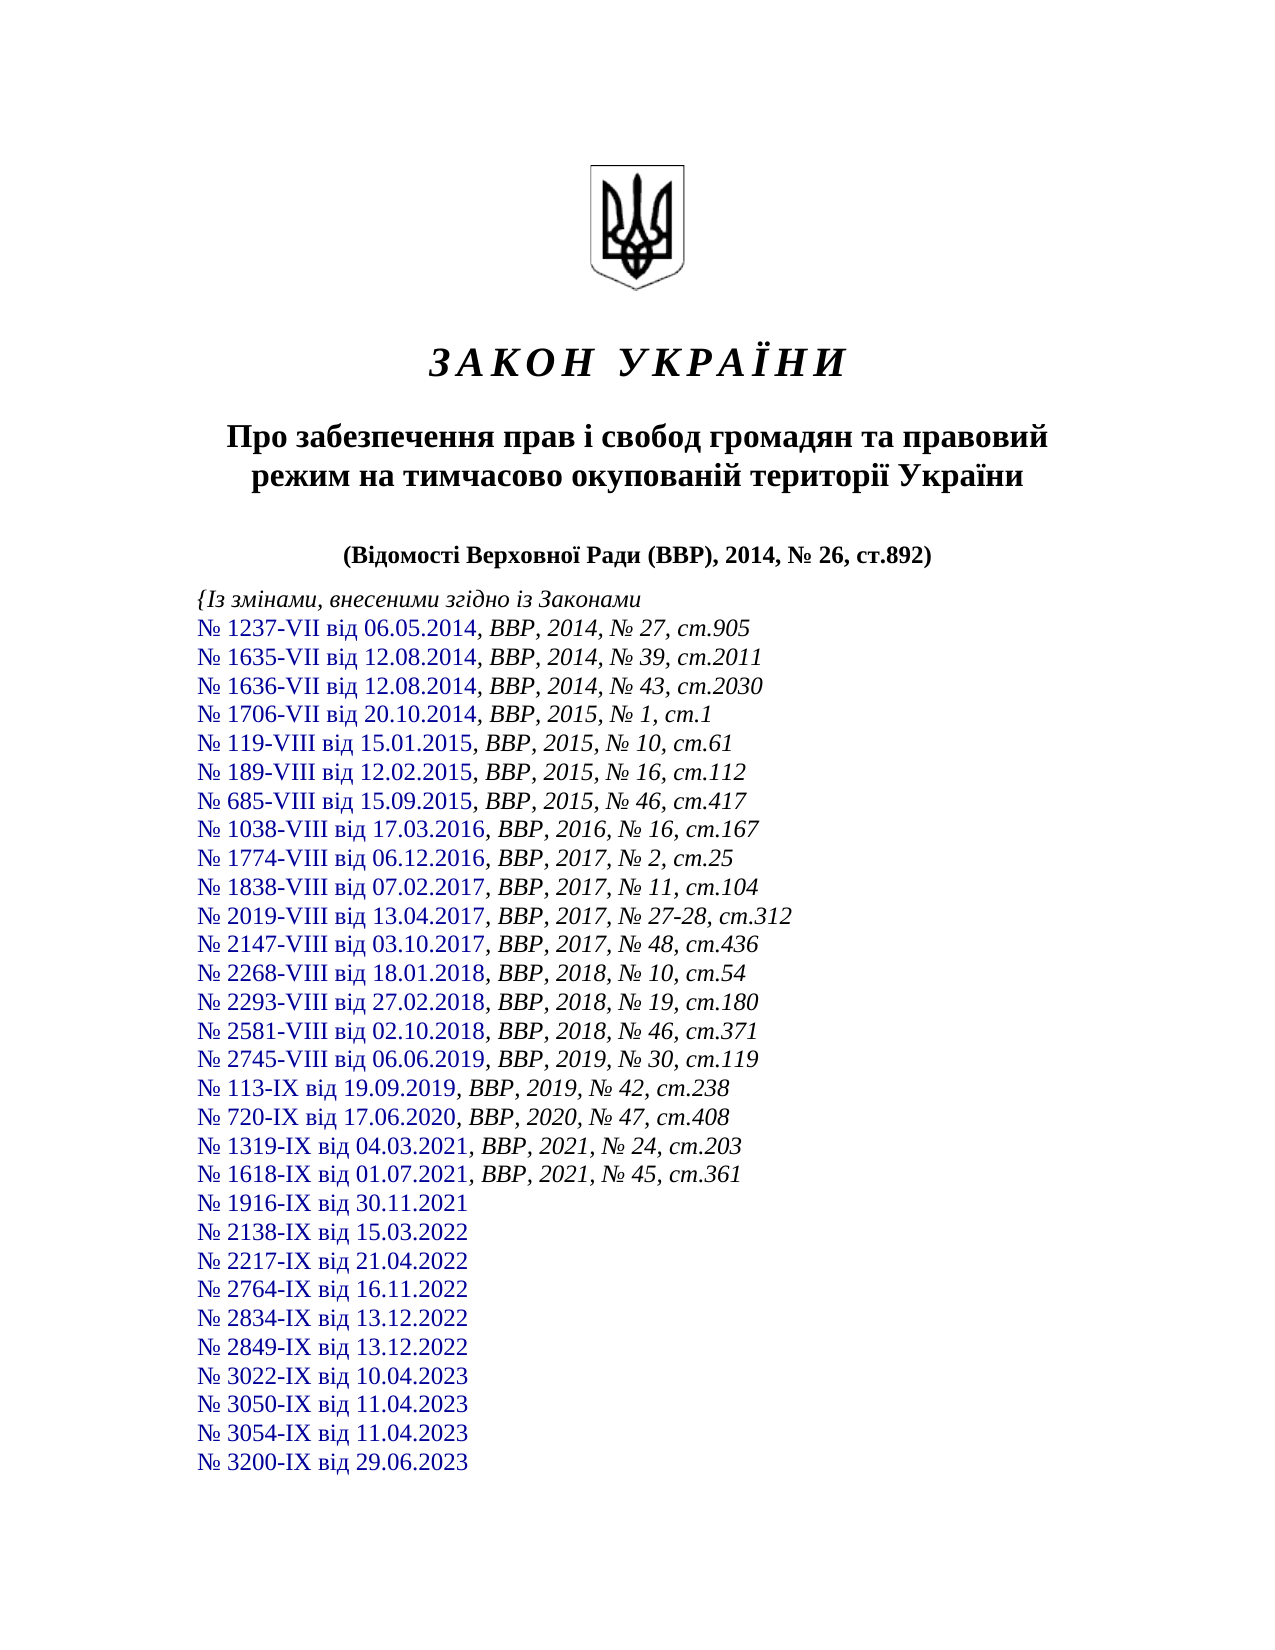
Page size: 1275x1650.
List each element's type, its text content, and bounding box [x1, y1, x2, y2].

text (Відомості Верховної Ради (ВВР), 2014, № 26, ст.892) [197, 540, 1078, 569]
table_header [150, 150, 1125, 306]
table_cell ЗАКОН УКРАЇНИ [150, 306, 1125, 385]
text Про забезпечення прав і свобод громадян та правовий режим на тимчасово окупованій території України [197, 417, 1078, 493]
picture [590, 165, 685, 291]
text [197, 584, 1078, 1476]
